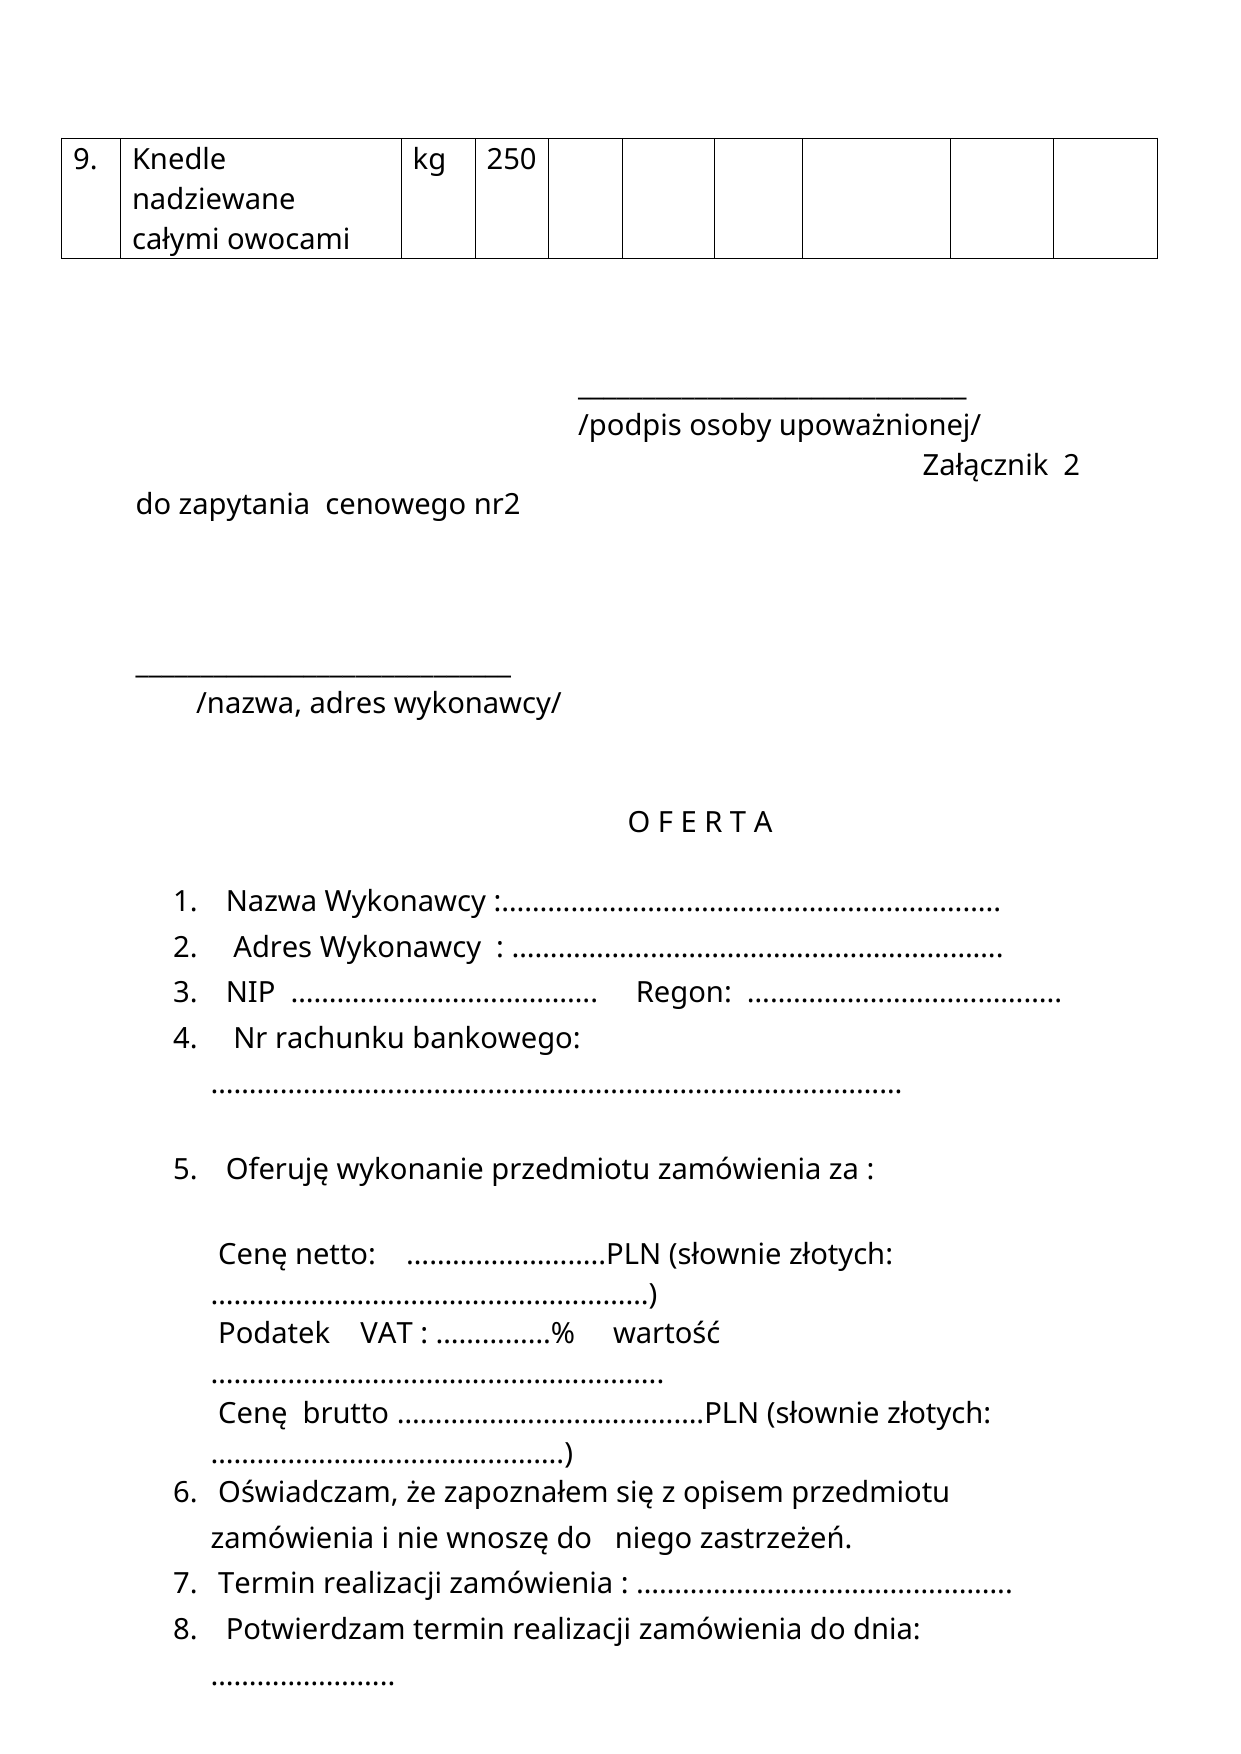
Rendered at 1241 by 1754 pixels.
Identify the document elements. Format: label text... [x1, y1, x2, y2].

text Cenę brutto ………………………………….PLN (słownie złotych: ……………………………………….) [210, 1392, 1105, 1472]
table_cell [803, 139, 950, 258]
list Nazwa Wykonawcy :……………………………………………………….. [173, 880, 1105, 920]
table_cell [715, 139, 802, 258]
text O F E R T A [135, 801, 1105, 841]
table_cell [1054, 139, 1157, 258]
table_cell [623, 139, 714, 258]
list NIP …………………………………. Regon: ………………………………….. [173, 972, 1105, 1011]
text _____________________________ [135, 642, 1105, 682]
text ______________________________ [578, 364, 1105, 404]
table_cell [951, 139, 1053, 258]
list Nr rachunku bankowego: ……………………………………………………………………………… [173, 1017, 1105, 1102]
text Cenę netto: ……………………..PLN (słownie złotych: …………………………………………………) [210, 1233, 1105, 1313]
table_cell 250 [476, 139, 548, 258]
list Termin realizacji zamówienia : …………………………………………. [173, 1563, 1105, 1602]
list Adres Wykonawcy : ………………………………………………………. [173, 926, 1105, 966]
table_cell [549, 139, 622, 258]
text /podpis osoby upoważnionej/ [578, 404, 1105, 444]
table_cell 9. [62, 139, 120, 258]
list Potwierdzam termin realizacji zamówienia do dnia: …………………... [173, 1608, 1105, 1694]
list Oświadczam, że zapoznałem się z opisem przedmiotu zamówienia i nie wnoszę do niego zastrzeżeń. [173, 1472, 1105, 1557]
list Oferuję wykonanie przedmiotu zamówienia za : [173, 1148, 1105, 1188]
text /nazwa, adres wykonawcy/ [135, 682, 1105, 722]
text Załącznik 2 do zapytania cenowego nr2 [135, 444, 1105, 523]
table_cell Knedle nadziewane całymi owocami [121, 139, 401, 258]
table_cell kg [402, 139, 475, 258]
text Podatek VAT : ……………% wartość ………………………………………………….. [210, 1313, 1105, 1392]
